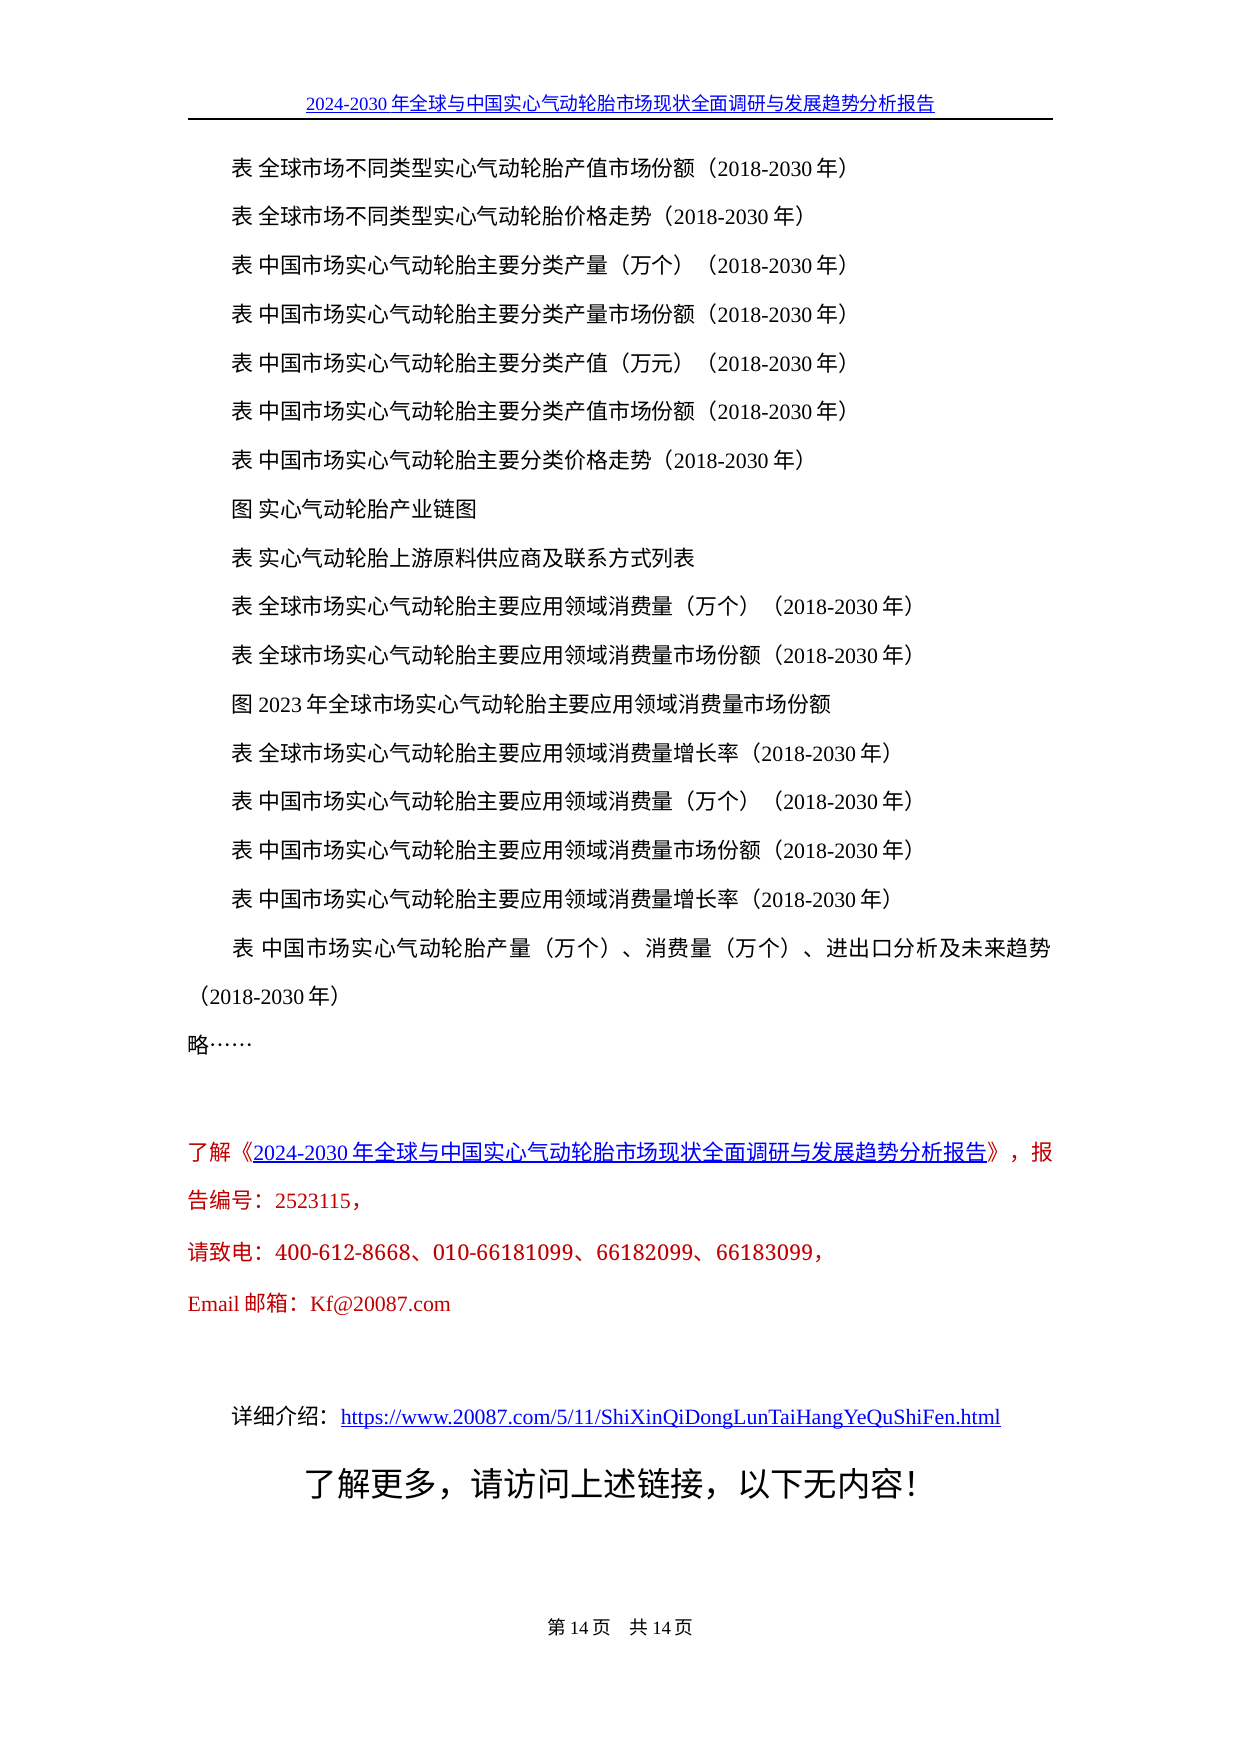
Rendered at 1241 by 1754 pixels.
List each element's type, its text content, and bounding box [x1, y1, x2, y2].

text 请致电：400-612-8668、010-66181099、66182099、66183099， [187, 1234, 1053, 1267]
text 详细介绍：https://www.20087.com/5/11/ShiXinQiDongLunTaiHangYeQuShiFen.html [187, 1399, 1053, 1431]
text 了解《2024-2030年全球与中国实心气动轮胎市场现状全面调研与发展趋势分析报告》，报告编号：2523115， [187, 1134, 1053, 1215]
title 了解更多，请访问上述链接，以下无内容！ [187, 1449, 1053, 1514]
text Email邮箱：Kf@20087.com [187, 1286, 1053, 1318]
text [187, 150, 1053, 1060]
